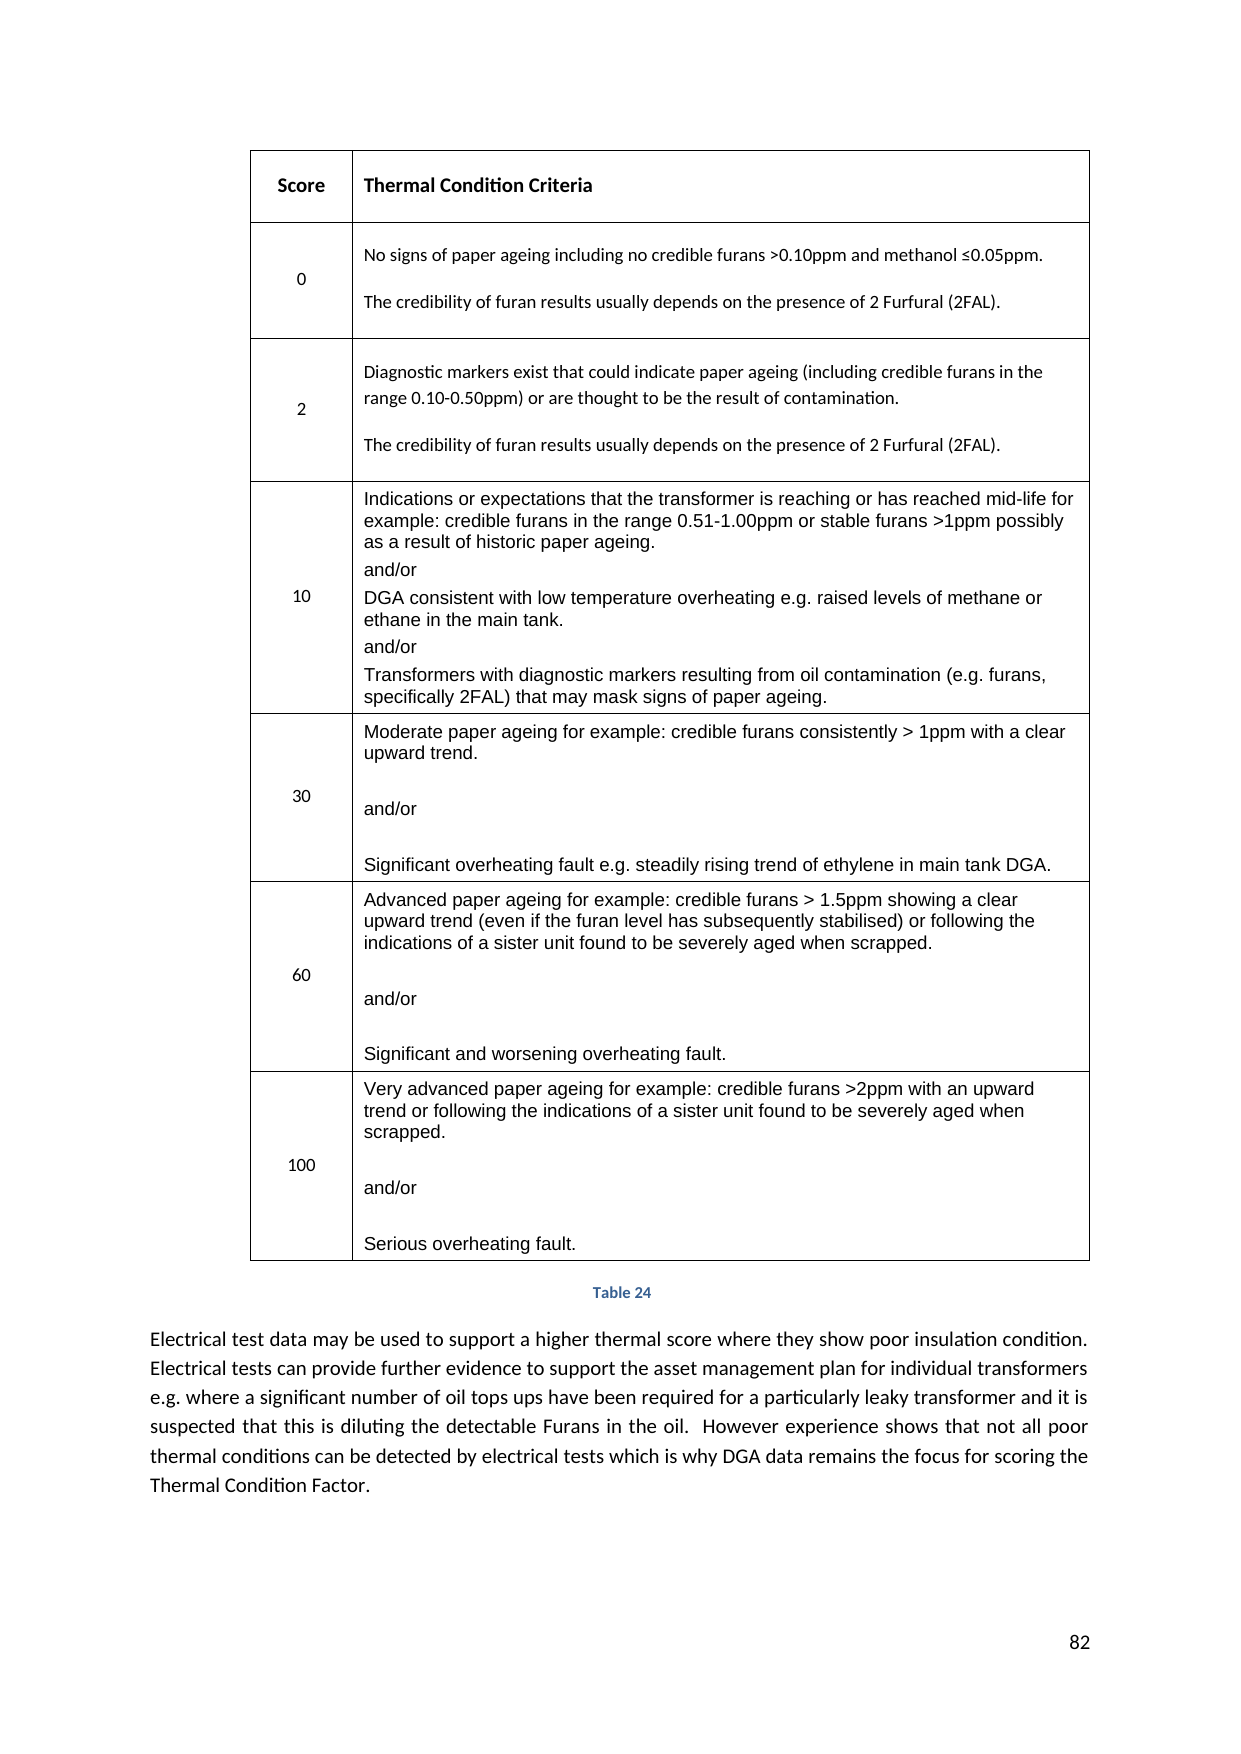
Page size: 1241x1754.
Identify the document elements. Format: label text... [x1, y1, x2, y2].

table_cell 10 [251, 482, 352, 713]
table_cell Indications or expectations that the transformer is reaching or has reached mid-life for example: credible furans in the range 0.51-1.00ppm or stable furans >1ppm possibly as a result of historic paper ageing. and/or DGA consistent with low temperature overheating e.g. raised levels of methane or ethane in the main tank. and/or Transformers with diagnostic markers resulting from oil contamination (e.g. furans, specifically 2FAL) that may mask signs of paper ageing. [353, 482, 1089, 713]
table_cell 0 [251, 223, 352, 338]
table_cell 2 [251, 339, 352, 481]
text Table 24 [150, 1282, 1090, 1302]
table_cell Advanced paper ageing for example: credible furans > 1.5ppm showing a clear upward trend (even if the furan level has subsequently stabilised) or following the indications of a sister unit found to be severely aged when scrapped. and/or Significant and worsening overheating fault. [353, 882, 1089, 1071]
table_header Thermal Condition Criteria [353, 151, 1089, 222]
table_cell 100 [251, 1072, 352, 1260]
table_cell 30 [251, 714, 352, 881]
table_cell Very advanced paper ageing for example: credible furans >2ppm with an upward trend or following the indications of a sister unit found to be severely aged when scrapped. and/or Serious overheating fault. [353, 1072, 1089, 1260]
table_cell Diagnostic markers exist that could indicate paper ageing (including credible furans in the range 0.10-0.50ppm) or are thought to be the result of contamination. The credibility of furan results usually depends on the presence of 2 Furfural (2FAL). [353, 339, 1089, 481]
table_cell 60 [251, 882, 352, 1071]
table_cell No signs of paper ageing including no credible furans >0.10ppm and methanol ≤0.05ppm. The credibility of furan results usually depends on the presence of 2 Furfural (2FAL). [353, 223, 1089, 338]
table_header Score [251, 151, 352, 222]
table_cell Moderate paper ageing for example: credible furans consistently > 1ppm with a clear upward trend. and/or Significant overheating fault e.g. steadily rising trend of ethylene in main tank DGA. [353, 714, 1089, 881]
text Electrical test data may be used to support a higher thermal score where they show poor insulation condition. Electrical tests can provide further evidence to support the asset management plan for individual transformers e.g. where a significant number of oil tops ups have been required for a particularly leaky transformer and it is suspected that this is diluting the detectable Furans in the oil. However experience shows that not all poor thermal conditions can be detected by electrical tests which is why DGA data remains the focus for scoring the Thermal Condition Factor. [150, 1326, 1090, 1497]
